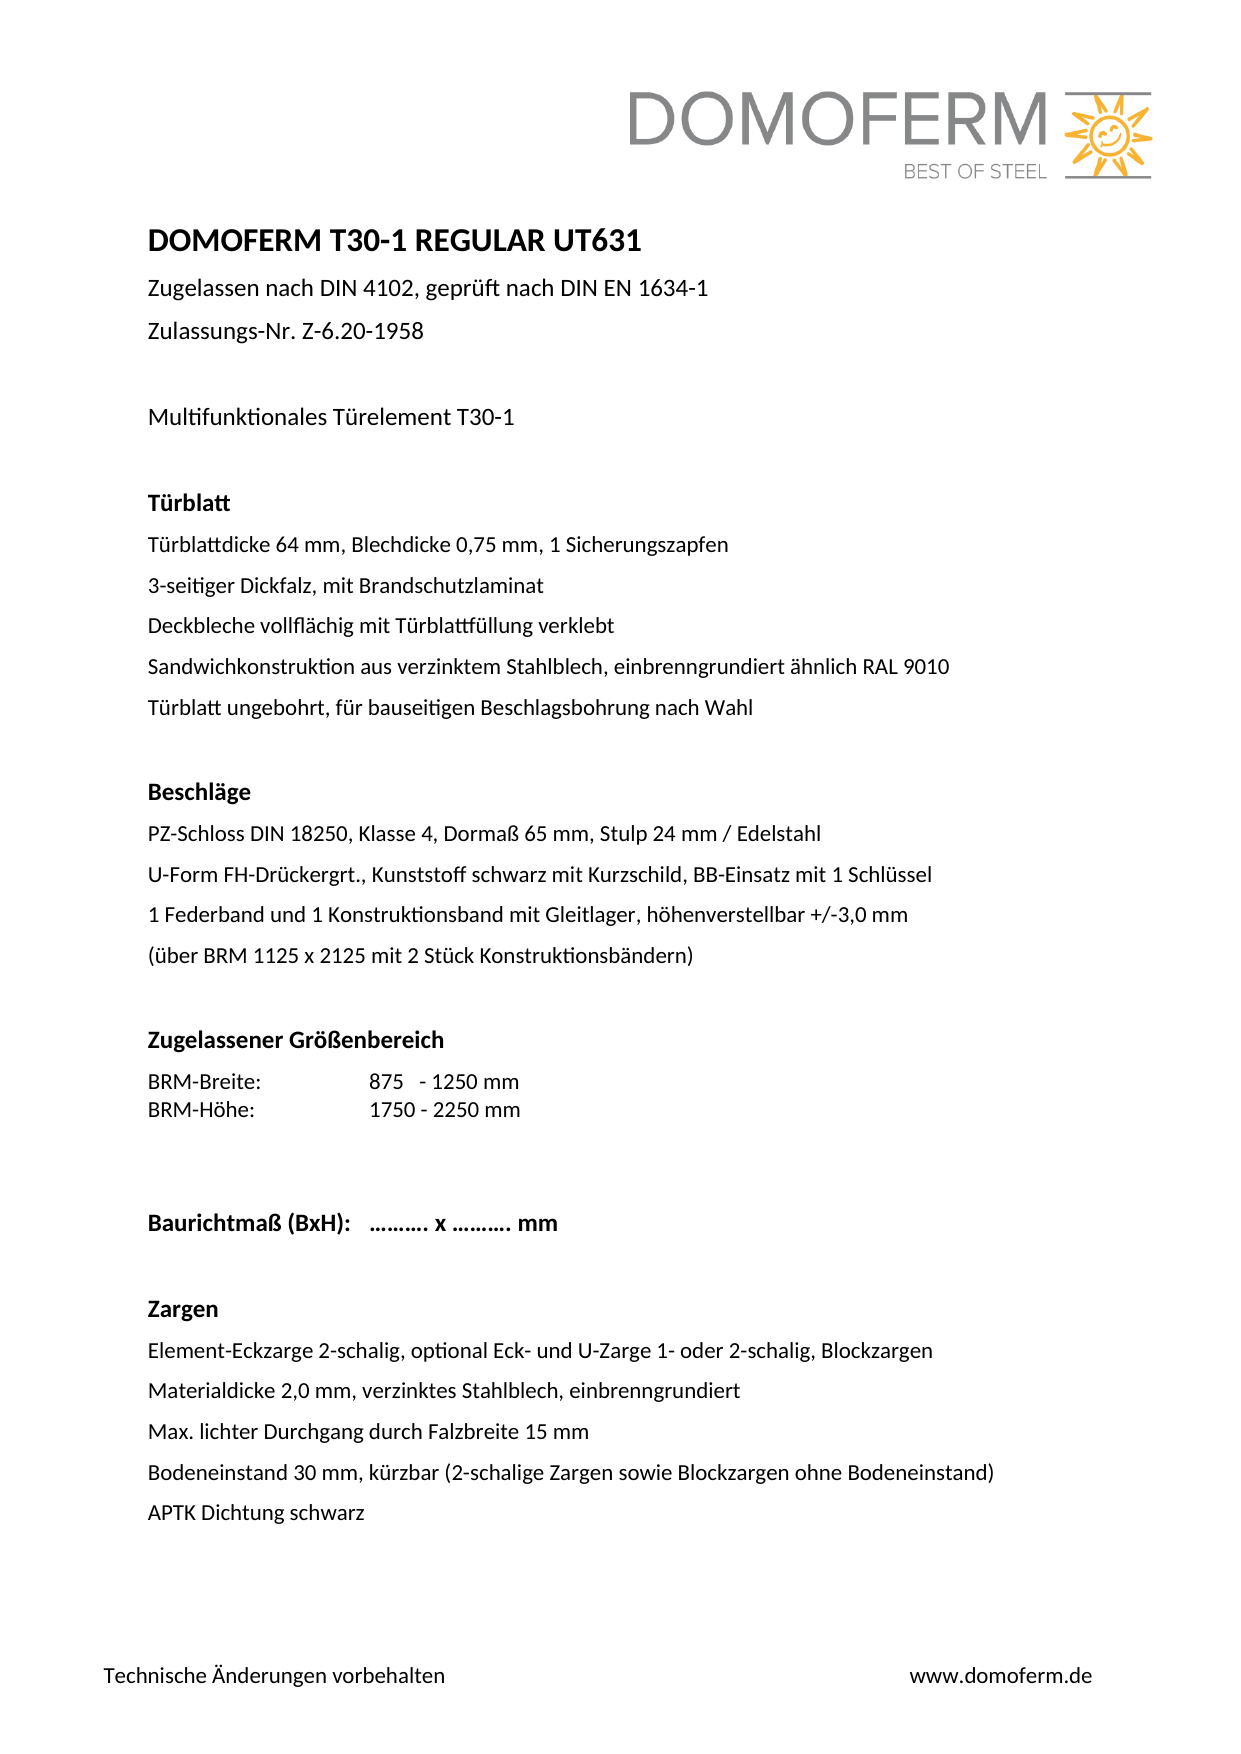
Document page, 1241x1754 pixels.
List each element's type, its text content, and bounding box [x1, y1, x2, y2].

text Türblatt [148, 488, 1152, 518]
text Türblatt ungebohrt, für bauseitigen Beschlagsbohrung nach Wahl [148, 693, 1152, 721]
text PZ-Schloss DIN 18250, Klasse 4, Dormaß 65 mm, Stulp 24 mm / Edelstahl [148, 819, 1152, 847]
text Multifunktionales Türelement T30-1 [148, 402, 1152, 432]
text Türblattdicke 64 mm, Blechdicke 0,75 mm, 1 Sicherungszapfen [148, 531, 1152, 559]
text APTK Dichtung schwarz [148, 1498, 1152, 1526]
text Deckbleche vollflächig mit Türblattfüllung verklebt [148, 612, 1152, 640]
text Zugelassener Größenbereich [148, 1024, 1152, 1055]
text BRM-Breite: 875 - 1250 mm BRM-Höhe: 1750 - 2250 mm [148, 1067, 1152, 1151]
text Beschläge [148, 776, 1152, 807]
picture [570, 1, 1241, 293]
text 1 Federband und 1 Konstruktionsband mit Gleitlager, höhenverstellbar +/-3,0 mm [148, 900, 1152, 928]
text U-Form FH-Drückergrt., Kunststoff schwarz mit Kurzschild, BB-Einsatz mit 1 Schlüssel [148, 860, 1152, 888]
text Zargen [148, 1293, 1152, 1323]
text Baurichtmaß (BxH): ………. x ………. mm [148, 1207, 1152, 1237]
text Max. lichter Durchgang durch Falzbreite 15 mm [148, 1417, 1152, 1445]
text Zulassungs-Nr. Z-6.20-1958 [148, 316, 1152, 346]
text Element-Eckzarge 2-schalig, optional Eck- und U-Zarge 1- oder 2-schalig, Blockzargen [148, 1336, 1152, 1364]
text Bodeneinstand 30 mm, kürzbar (2-schalige Zargen sowie Blockzargen ohne Bodeneinstand) [148, 1458, 1152, 1486]
text Zugelassen nach DIN 4102, geprüft nach DIN EN 1634-1 [148, 272, 1152, 303]
text Materialdicke 2,0 mm, verzinktes Stahlblech, einbrenngrundiert [148, 1377, 1152, 1404]
text 3-seitiger Dickfalz, mit Brandschutzlaminat [148, 571, 1152, 599]
text DOMOFERM T30-1 REGULAR UT631 [148, 219, 1152, 260]
text Sandwichkonstruktion aus verzinktem Stahlblech, einbrenngrundiert ähnlich RAL 9010 [148, 652, 1152, 680]
text (über BRM 1125 x 2125 mit 2 Stück Konstruktionsbändern) [148, 941, 1152, 969]
